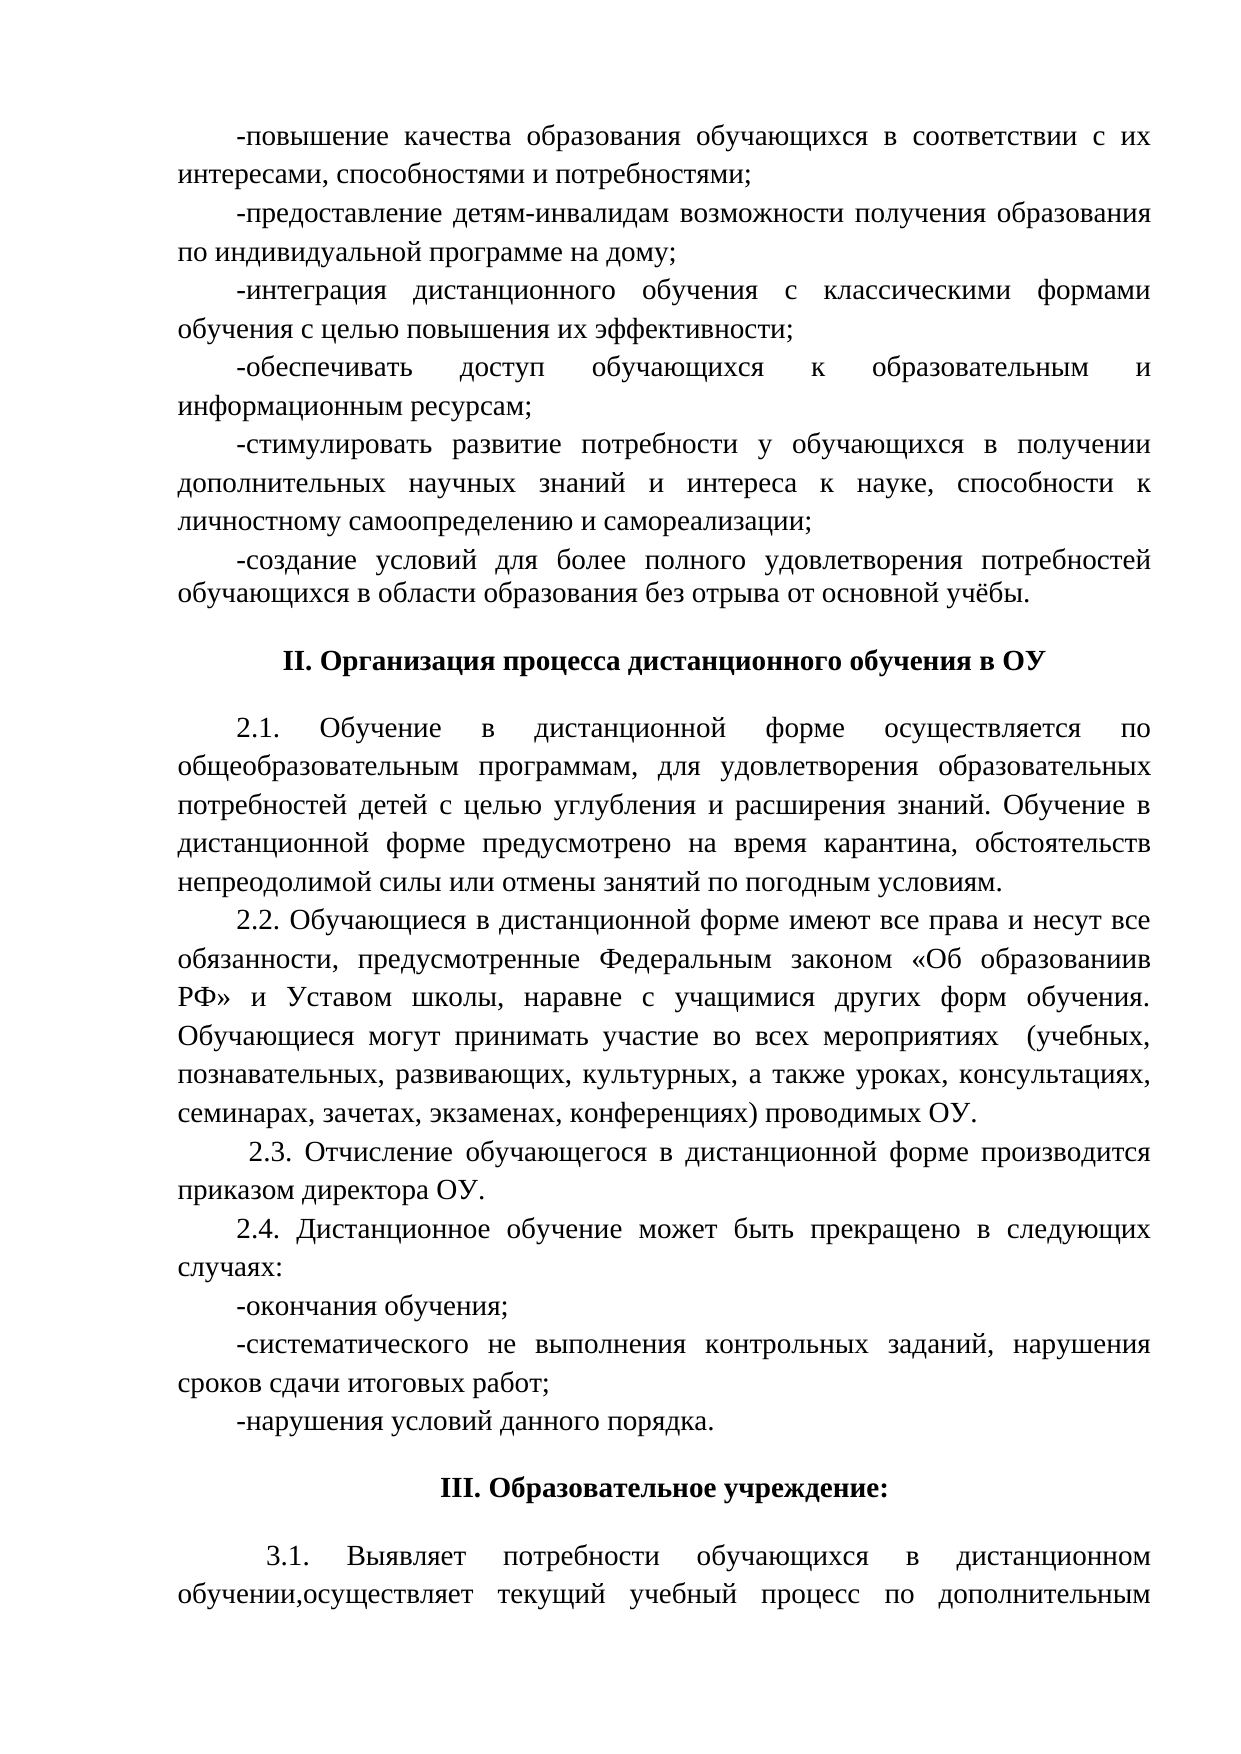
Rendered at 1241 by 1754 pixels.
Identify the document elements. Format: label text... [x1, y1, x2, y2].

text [177, 1538, 1152, 1610]
text -стимулировать развитие потребности у обучающихся в получении дополнительных научных знаний и интереса к науке, способности к личностному самоопределению и самореализации; [177, 426, 1152, 537]
text II. Организация процесса дистанционного обучения в ОУ [177, 643, 1152, 676]
text 2.2. Обучающиеся в дистанционной форме имеют все права и несут все обязанности, предусмотренные Федеральным законом «Об образованиив РФ» и Уставом школы, наравне с учащимися других форм обучения. Обучающиеся могут принимать участие во всех мероприятиях (учебных, познавательных, развивающих, культурных, а также уроках, консультациях, семинарах, зачетах, экзаменах, конференциях) проводимых ОУ. [177, 902, 1152, 1129]
text -систематического не выполнения контрольных заданий, нарушения сроков сдачи итоговых работ; [177, 1326, 1152, 1398]
text -предоставление детям-инвалидам возможности получения образования по индивидуальной программе на дому; [177, 195, 1152, 267]
text -окончания обучения; [177, 1288, 1152, 1321]
text 2.3. Отчисление обучающегося в дистанционной форме производится приказом директора ОУ. [177, 1134, 1152, 1206]
text -нарушения условий данного порядка. [177, 1403, 1152, 1437]
text 2.1. Обучение в дистанционной форме осуществляется по общеобразовательным программам, для удовлетворения образовательных потребностей детей с целью углубления и расширения знаний. Обучение в дистанционной форме предусмотрено на время карантина, обстоятельств непреодолимой силы или отмены занятий по погодным условиям. [177, 710, 1152, 897]
text 2.4. Дистанционное обучение может быть прекращено в следующих случаях: [177, 1211, 1152, 1283]
text -интеграция дистанционного обучения с классическими формами обучения с целью повышения их эффективности; [177, 272, 1152, 344]
text -создание условий для более полного удовлетворения потребностей обучающихся в области образования без отрыва от основной учёбы. [177, 542, 1152, 609]
text III. Образовательное учреждение: [177, 1471, 1152, 1504]
text -обеспечивать доступ обучающихся к образовательным и информационным ресурсам; [177, 349, 1152, 421]
text -повышение качества образования обучающихся в соответствии с их интересами, способностями и потребностями; [177, 118, 1152, 190]
